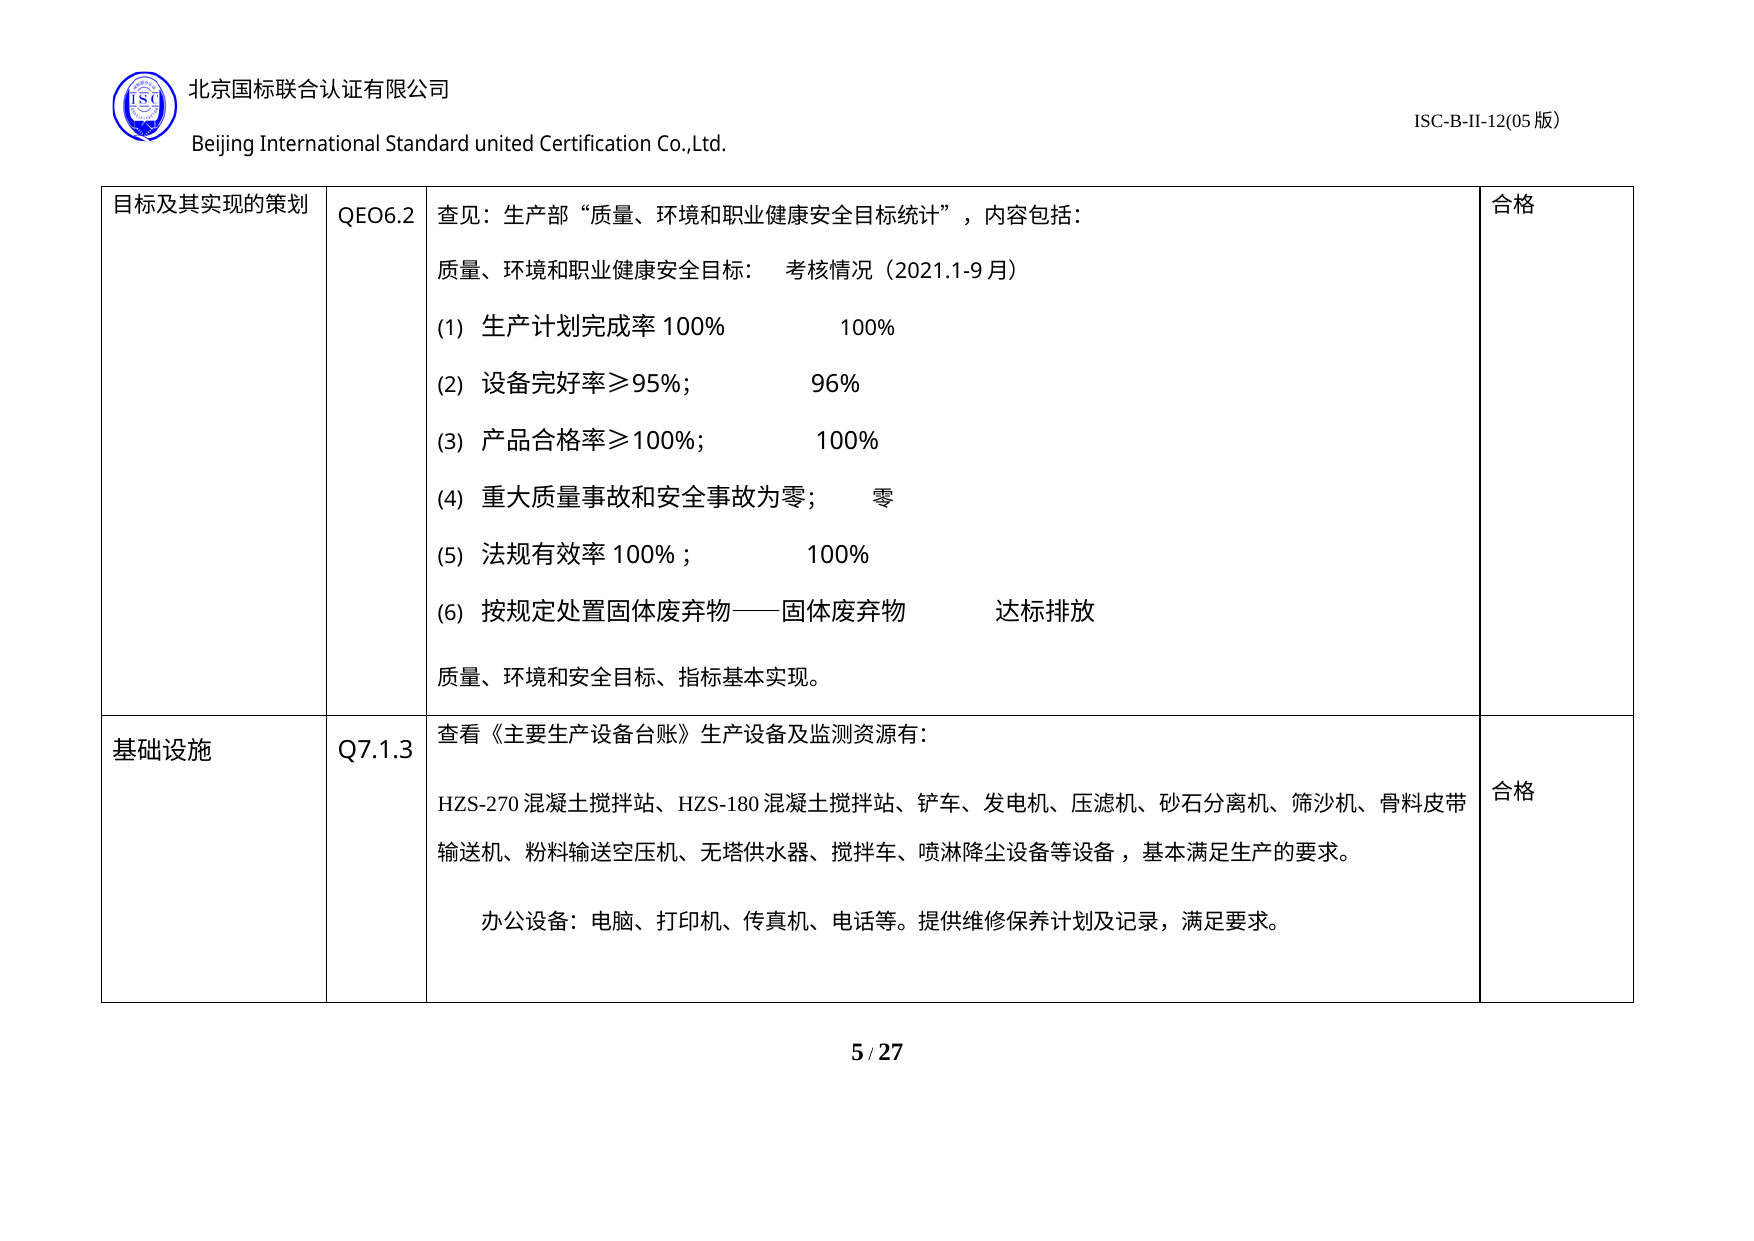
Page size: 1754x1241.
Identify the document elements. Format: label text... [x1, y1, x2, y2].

table_cell 查见：生产部“质量、环境和职业健康安全目标统计”，内容包括： 质量、环境和职业健康安全目标： 考核情况（2021.1-9月） 生产计划完成率100% 100% 设备完好率≥95%； 96% 产品合格率≥100%； 100% 重大质量事故和安全事故为零； 零 法规有效率100% ； 100% 按规定处置固体废弃物——固体废弃物 达标排放 质量、环境和安全目标、指标基本实现。 [427, 187, 1479, 715]
table_cell 合格 合格 [1481, 716, 1633, 1002]
table_cell Q7.1.3 [327, 716, 426, 1002]
table_cell 基础设施 [102, 716, 326, 1002]
table_cell QEO6.2 [327, 187, 426, 715]
table_cell 合格 [1481, 187, 1633, 715]
table_cell 目标及其实现的策划 [102, 187, 326, 715]
picture [112, 71, 180, 140]
